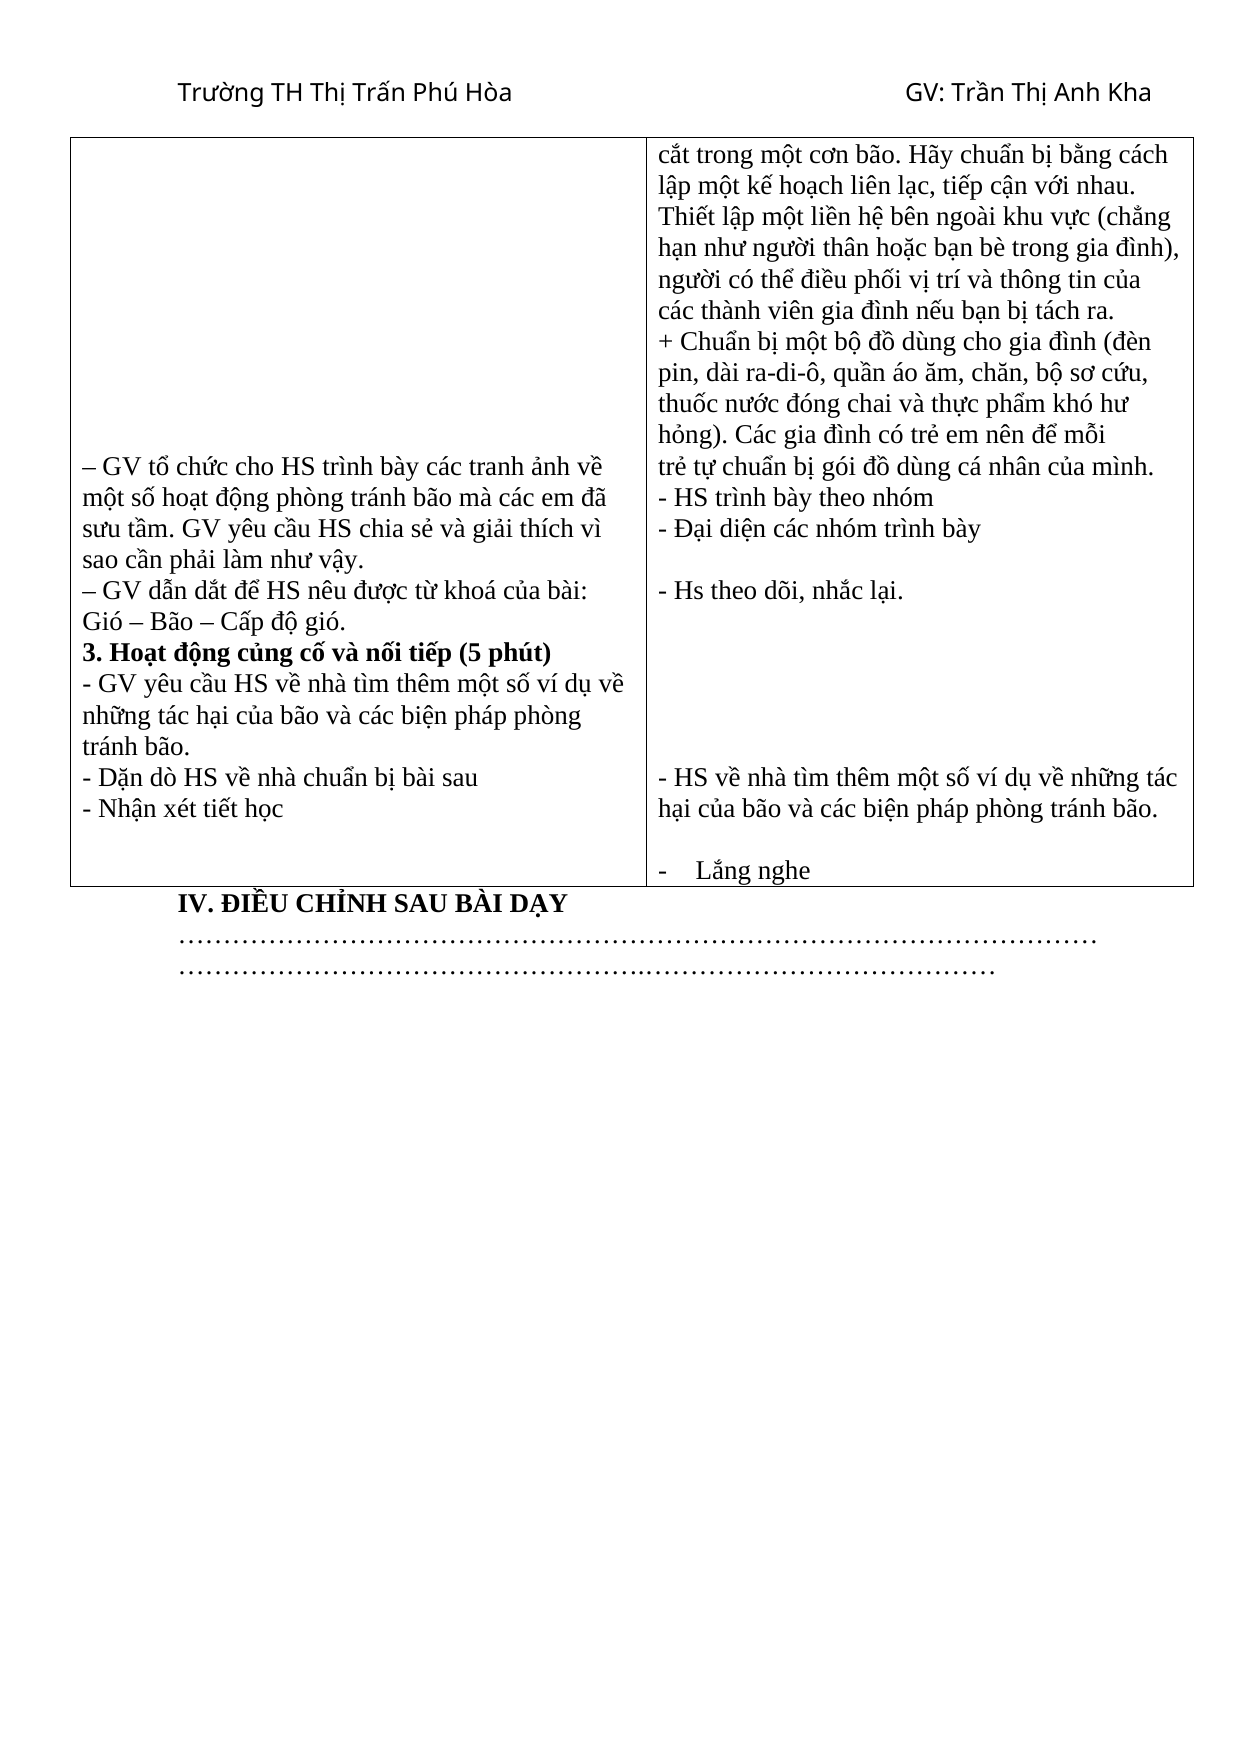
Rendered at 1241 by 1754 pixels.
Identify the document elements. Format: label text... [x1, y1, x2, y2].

text IV. ĐIỀU CHỈNH SAU BÀI DẠY [177, 887, 1122, 918]
text ……………………………………………………………………………………………………………………………………….………………………………… [177, 918, 1122, 980]
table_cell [71, 138, 646, 886]
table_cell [647, 138, 1193, 886]
